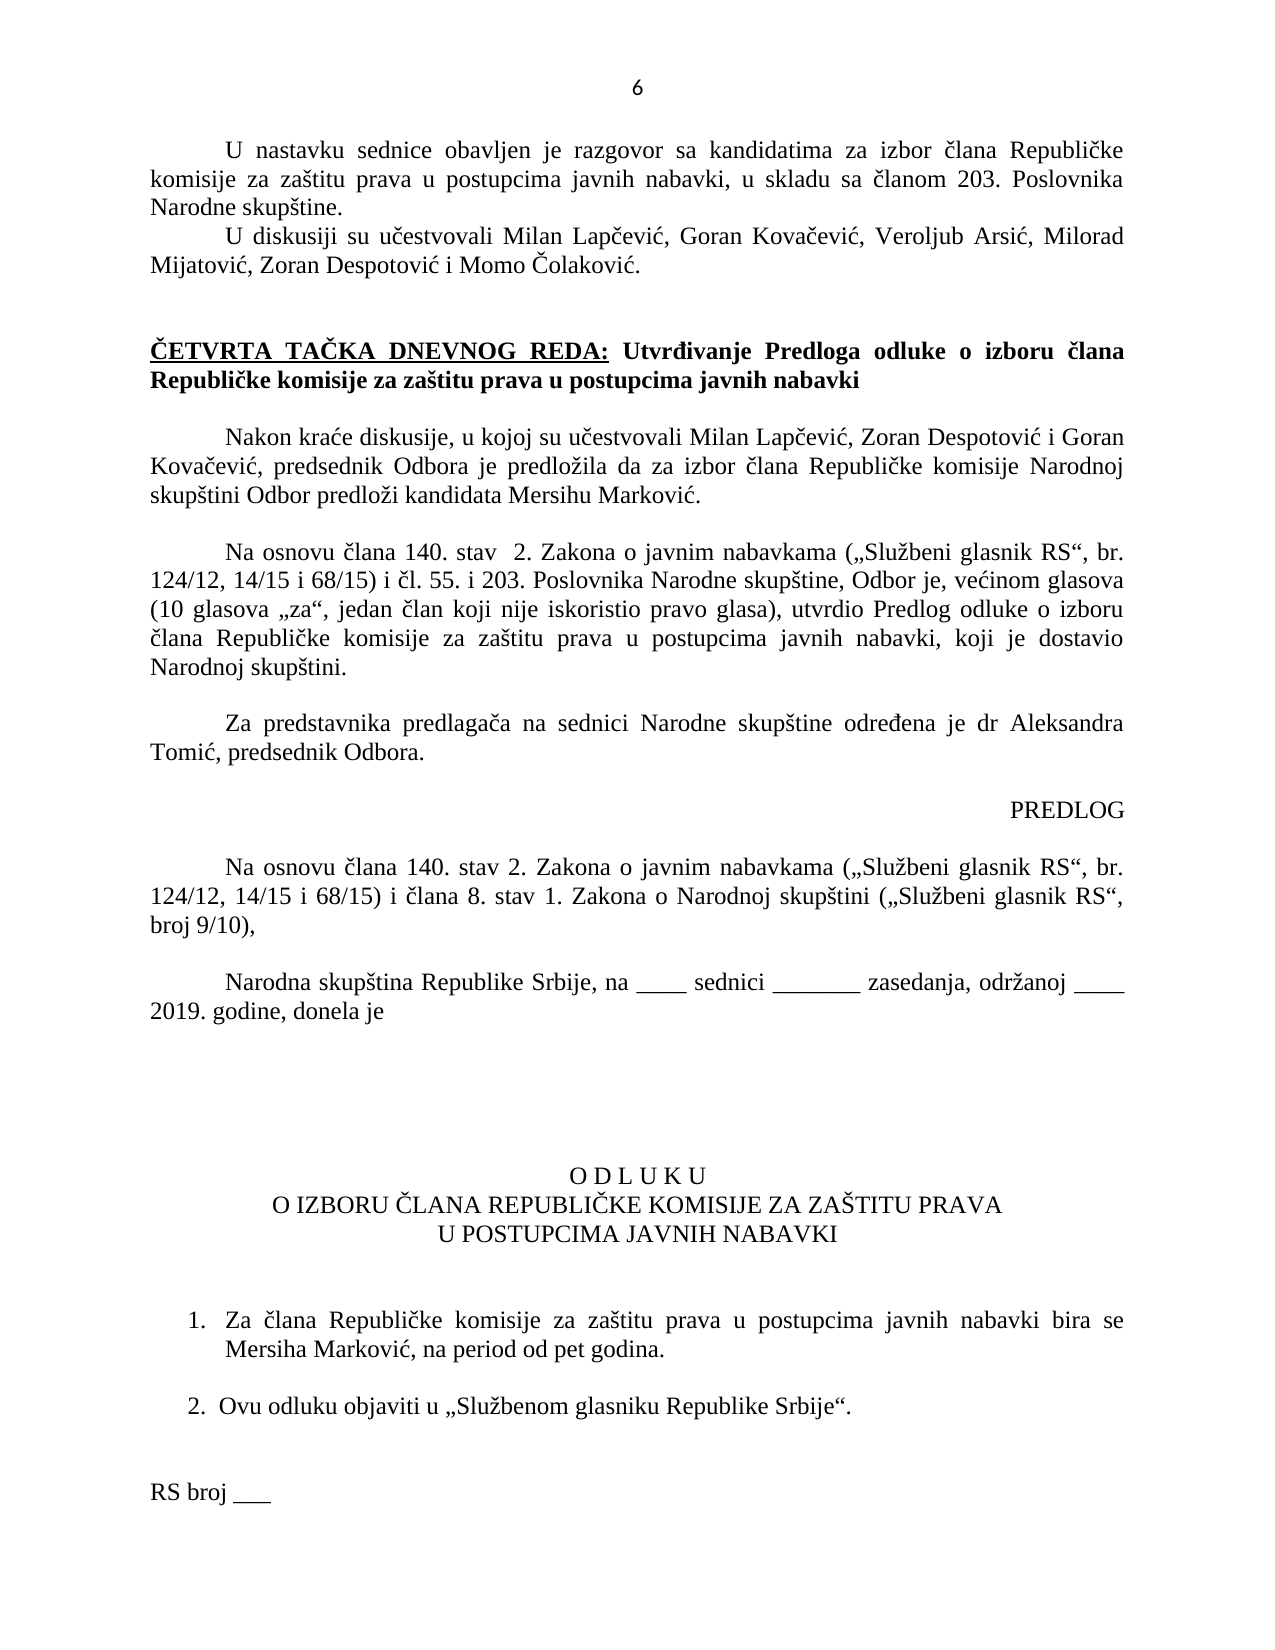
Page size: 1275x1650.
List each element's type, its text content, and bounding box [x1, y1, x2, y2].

text PREDLOG [150, 795, 1125, 823]
text U POSTUPCIMA JAVNIH NABAVKI [150, 1219, 1125, 1247]
text O D L U K U [150, 1161, 1125, 1190]
text Za predstavnika predlagača na sednici Narodne skupštine određena je dr Aleksandra Tomić, predsednik Odbora. [150, 708, 1125, 766]
list Za člana Republičke komisije za zaštitu prava u postupcima javnih nabavki bira se Mersiha Marković, na period od pet godina. [187, 1305, 1125, 1362]
text U diskusiji su učestvovali Milan Lapčević, Goran Kovačević, Veroljub Arsić, Milorad Mijatović, Zoran Despotović i Momo Čolaković. [150, 221, 1125, 279]
text ČETVRTA TAČKA DNEVNOG REDA: Utvrđivanje Predloga odluke o izboru člana Republičke komisije za zaštitu prava u postupcima javnih nabavki [150, 336, 1125, 394]
text Narodna skupština Republike Srbije, na ____ sednici _______ zasedanja, održanoj ____ 2019. godine, donela je [150, 967, 1125, 1025]
text 2. Ovu odluku objaviti u „Službenom glasniku Republike Srbije“. [150, 1391, 1125, 1420]
text Nakon kraće diskusije, u kojoj su učestvovali Milan Lapčević, Zoran Despotović i Goran Kovačević, predsednik Odbora je predložila da za izbor člana Republičke komisije Narodnoj skupštini Odbor predloži kandidata Mersihu Marković. [150, 422, 1125, 509]
text O IZBORU ČLANA REPUBLIČKE KOMISIJE ZA ZAŠTITU PRAVA [150, 1190, 1125, 1219]
text RS broj ___ [150, 1477, 1125, 1506]
text Na osnovu člana 140. stav 2. Zakona o javnim nabavkama („Službeni glasnik RS“, br. 124/12, 14/15 i 68/15) i čl. 55. i 203. Poslovnika Narodne skupštine, Odbor je, većinom glasova (10 glasova „za“, jedan član koji nije iskoristio pravo glasa), utvrdio Predlog odluke o izboru člana Republičke komisije za zaštitu prava u postupcima javnih nabavki, koji je dostavio Narodnoj skupštini. [150, 537, 1125, 681]
text Na osnovu člana 140. stav 2. Zakona o javnim nabavkama („Službeni glasnik RS“, br. 124/12, 14/15 i 68/15) i člana 8. stav 1. Zakona o Narodnoj skupštini („Službeni glasnik RS“, broj 9/10), [150, 852, 1125, 938]
text U nastavku sednice obavljen je razgovor sa kandidatima za izbor člana Republičke komisije za zaštitu prava u postupcima javnih nabavki, u skladu sa članom 203. Poslovnika Narodne skupštine. [150, 135, 1125, 221]
